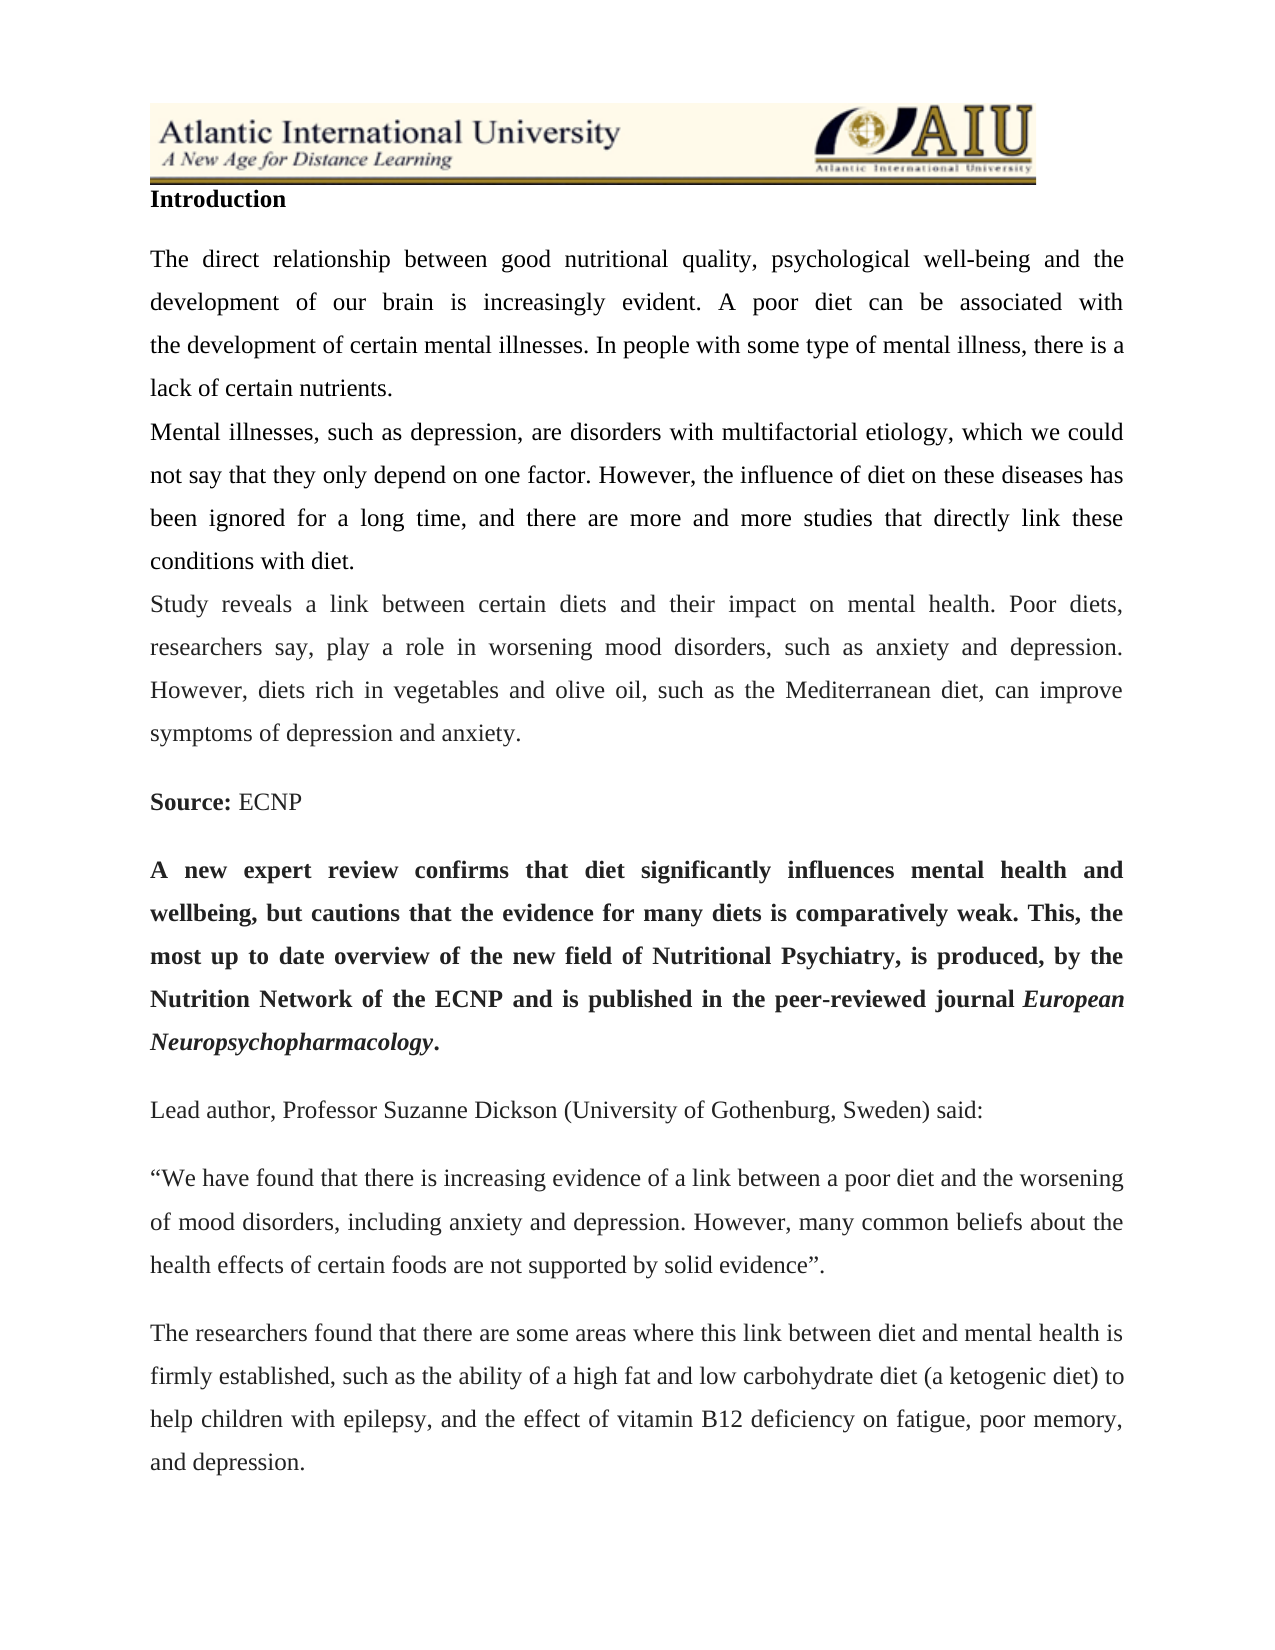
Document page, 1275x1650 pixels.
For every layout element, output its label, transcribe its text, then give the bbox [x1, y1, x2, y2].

text Mental illnesses, such as depression, are disorders with multifactorial etiology, which we could not say that they only depend on one factor. However, the influence of diet on these diseases has been ignored for a long time, and there are more and more studies that directly link these conditions with diet. [150, 417, 1125, 575]
text A new expert review confirms that diet significantly influences mental health and wellbeing, but cautions that the evidence for many diets is comparatively weak. This, the most up to date overview of the new field of Nutritional Psychiatry, is produced, by the Nutrition Network of the ECNP and is published in the peer-reviewed journal European Neuropsychopharmacology. [150, 855, 1125, 1056]
text The direct relationship between good nutritional quality, psychological well-being and the development of our brain is increasingly evident. A poor diet can be associated with the development of certain mental illnesses. In people with some type of mental illness, there is a lack of certain nutrients. [150, 244, 1125, 402]
text Study reveals a link between certain diets and their impact on mental health. Poor diets, researchers say, play a role in worsening mood disorders, such as anxiety and depression. However, diets rich in vegetables and olive oil, such as the Mediterranean diet, can improve symptoms of depression and anxiety. [150, 589, 1125, 747]
text Lead author, Professor Suzanne Dickson (University of Gothenburg, Sweden) said: [150, 1095, 1125, 1124]
text Source: ECNP [150, 787, 1125, 815]
picture [150, 103, 1037, 185]
text “We have found that there is increasing evidence of a link between a poor diet and the worsening of mood disorders, including anxiety and depression. However, many common beliefs about the health effects of certain foods are not supported by solid evidence”. [150, 1163, 1125, 1278]
text The researchers found that there are some areas where this link between diet and mental health is firmly established, such as the ability of a high fat and low carbohydrate diet (a ketogenic diet) to help children with epilepsy, and the effect of vitamin B12 deficiency on fatigue, poor memory, and depression. [150, 1318, 1125, 1476]
text Introduction [150, 184, 1125, 213]
